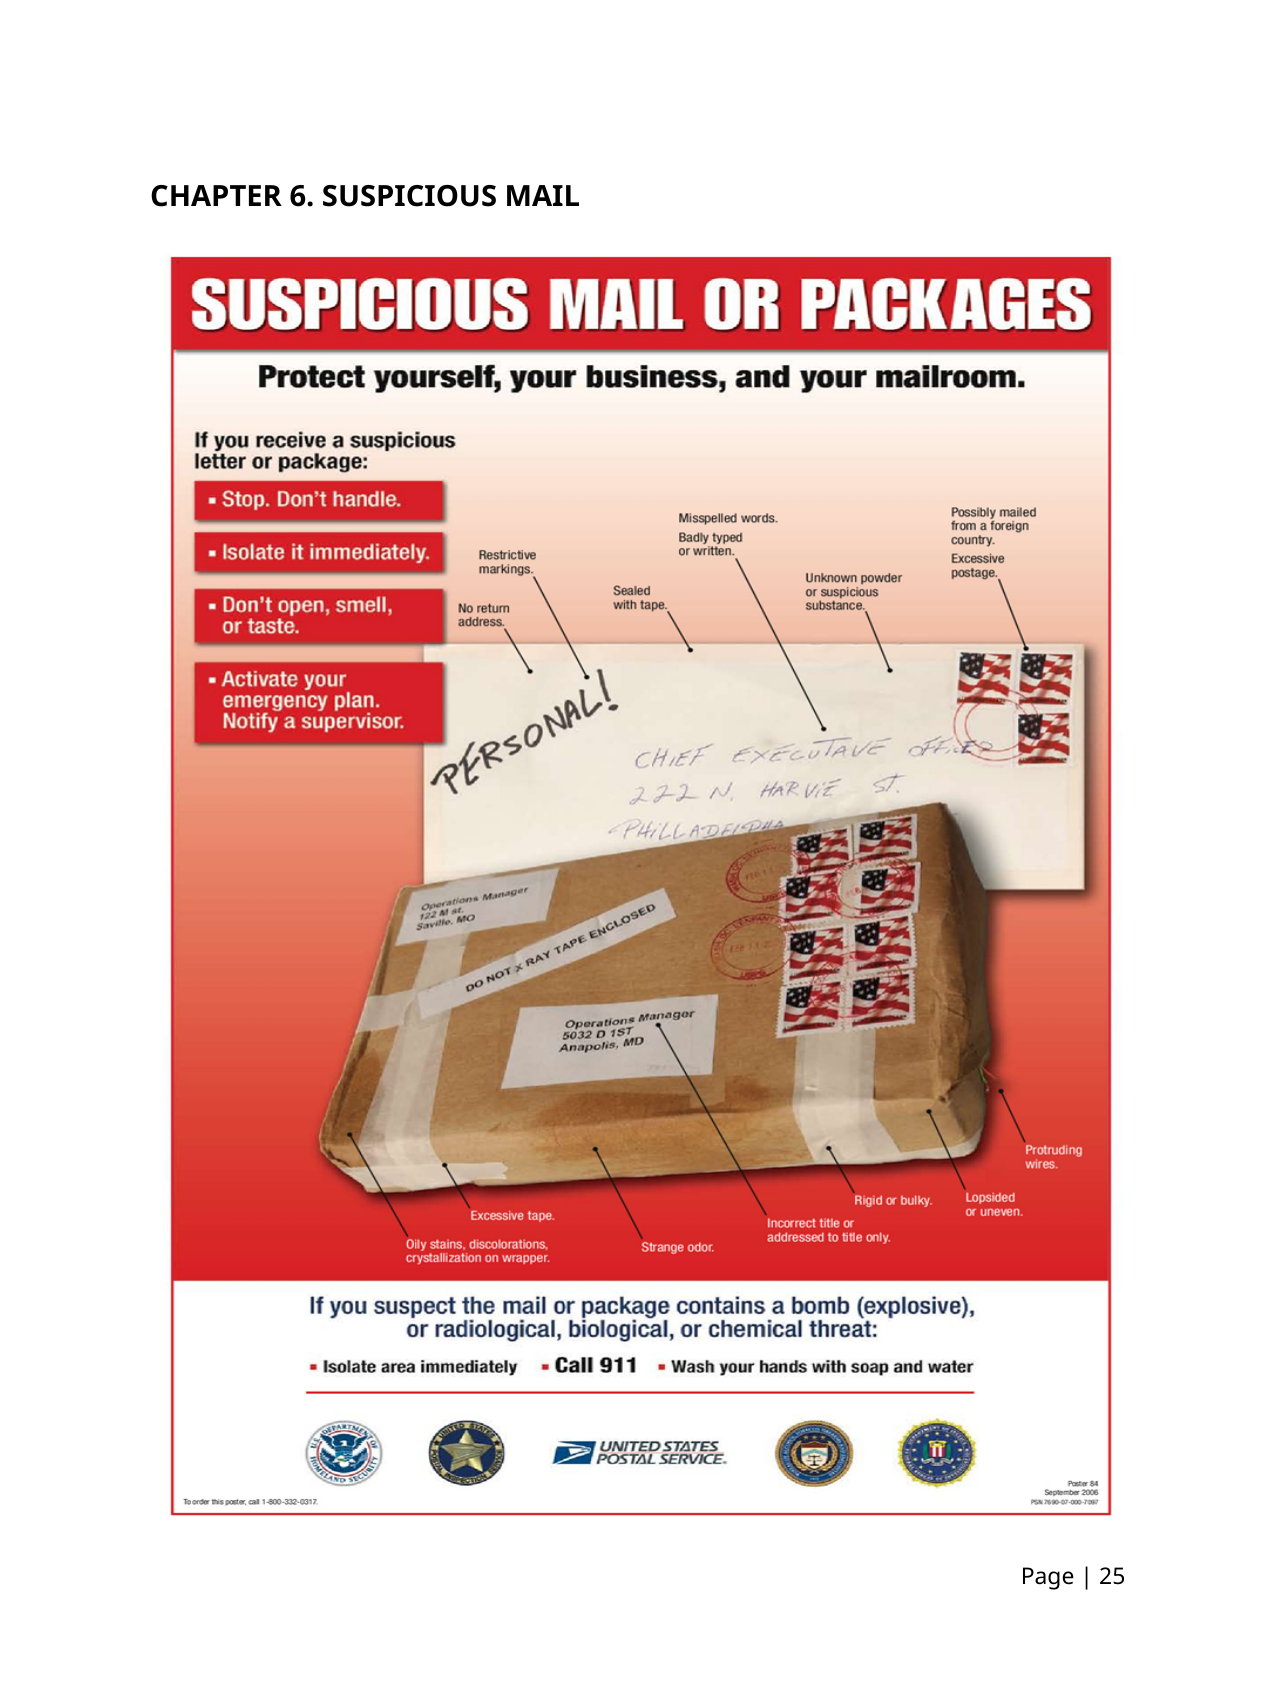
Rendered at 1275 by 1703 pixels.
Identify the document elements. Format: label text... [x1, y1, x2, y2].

picture [150, 239, 1132, 1533]
subtitle CHAPTER 6. SUSPICIOUS MAIL [150, 175, 1125, 215]
